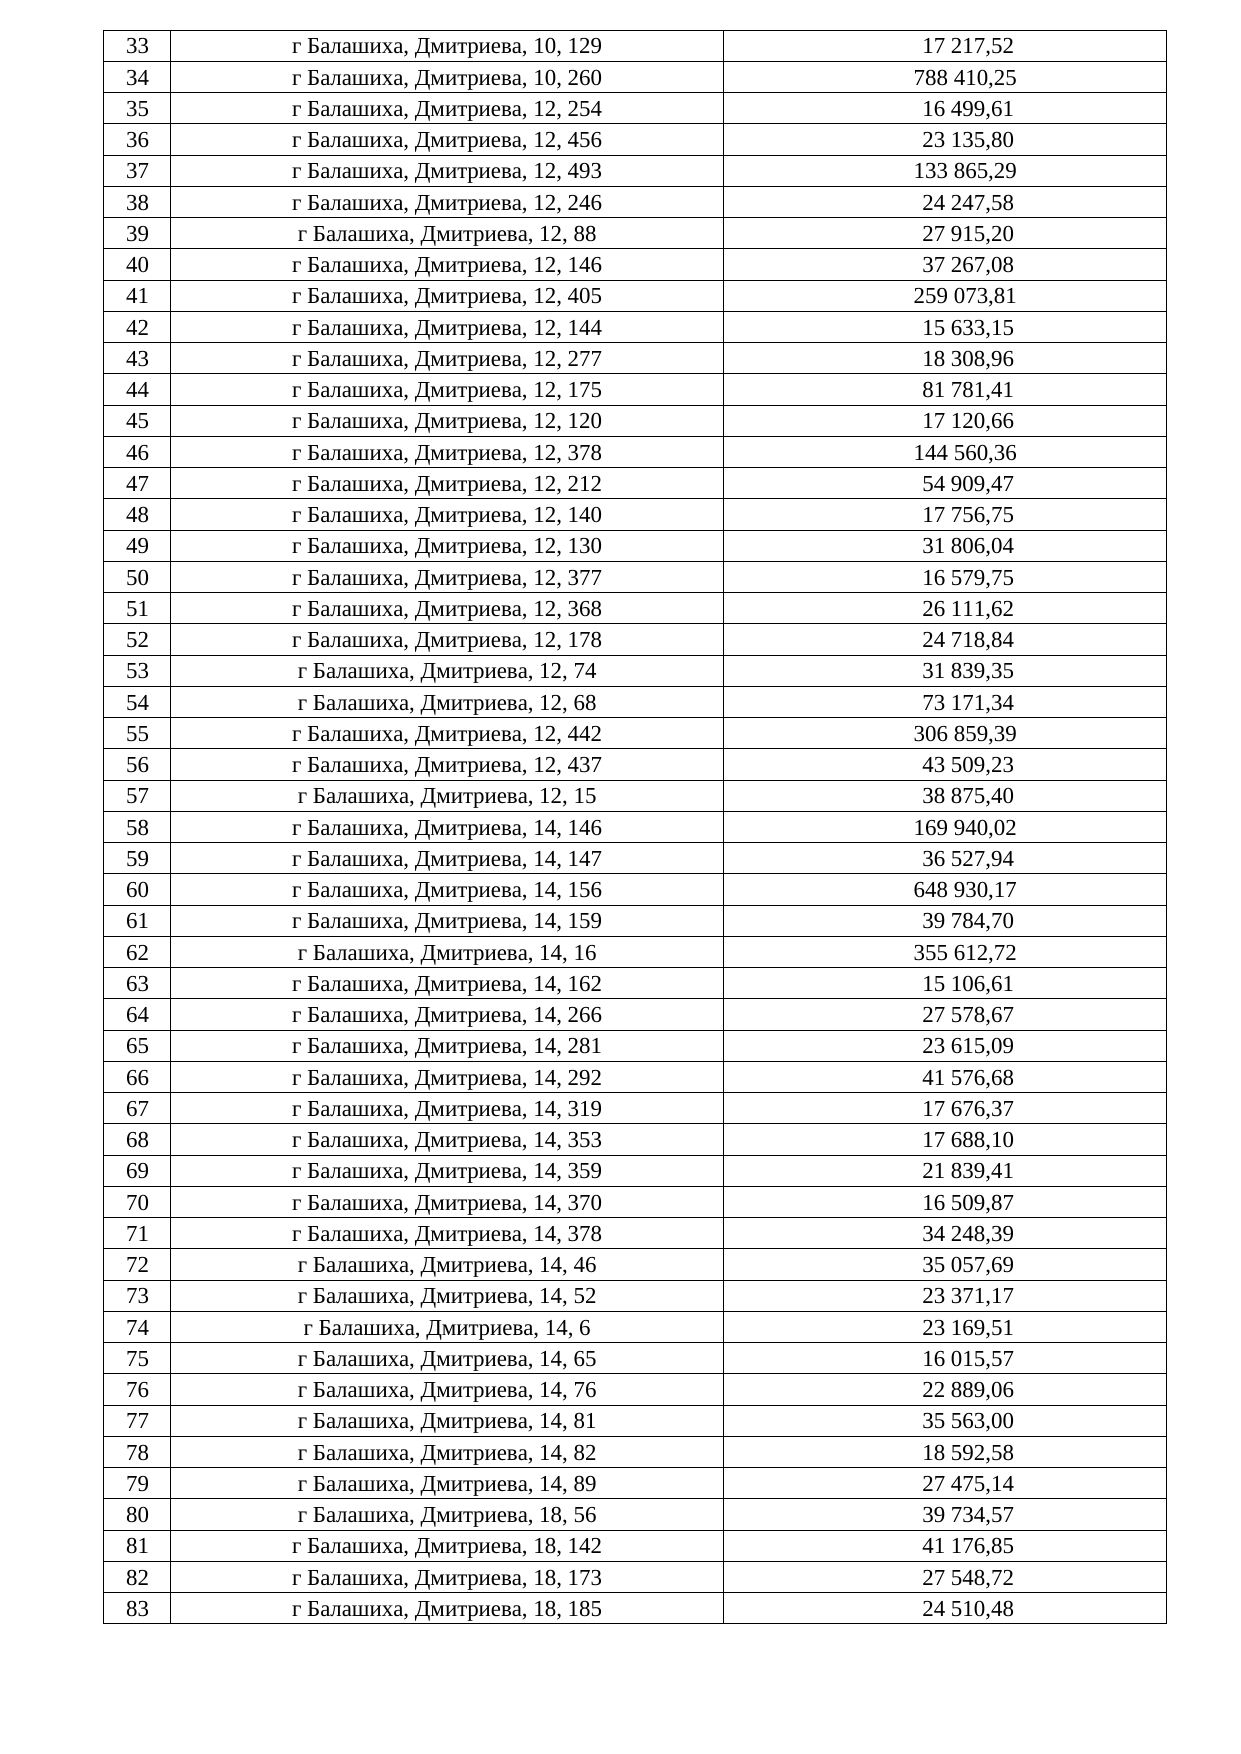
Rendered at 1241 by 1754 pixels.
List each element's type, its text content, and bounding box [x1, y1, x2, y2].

table_cell г Балашиха, Дмитриева, 12, 68 [171, 687, 723, 717]
table_cell 57 [104, 781, 170, 811]
table_cell г Балашиха, Дмитриева, 12, 378 [171, 437, 723, 467]
table_cell 16 579,75 [724, 562, 1166, 592]
table_cell 27 915,20 [724, 218, 1166, 248]
table_cell г Балашиха, Дмитриева, 14, 146 [171, 812, 723, 842]
table_cell г Балашиха, Дмитриева, 14, 353 [171, 1124, 723, 1154]
table_cell г Балашиха, Дмитриева, 12, 15 [171, 781, 723, 811]
table_cell 81 781,41 [724, 374, 1166, 404]
table_cell 37 [104, 156, 170, 186]
table_cell 36 527,94 [724, 843, 1166, 873]
table_cell г Балашиха, Дмитриева, 14, 359 [171, 1156, 723, 1186]
table_cell 16 509,87 [724, 1187, 1166, 1217]
table_cell 33 [104, 31, 170, 61]
table_cell 49 [104, 531, 170, 561]
table_cell г Балашиха, Дмитриева, 18, 142 [171, 1531, 723, 1561]
table_cell 65 [104, 1031, 170, 1061]
table_cell г Балашиха, Дмитриева, 12, 144 [171, 312, 723, 342]
table_cell 16 499,61 [724, 93, 1166, 123]
table_cell г Балашиха, Дмитриева, 18, 173 [171, 1562, 723, 1592]
table_cell 43 509,23 [724, 749, 1166, 779]
table_cell 27 548,72 [724, 1562, 1166, 1592]
table_cell 44 [104, 374, 170, 404]
table_cell г Балашиха, Дмитриева, 12, 368 [171, 593, 723, 623]
table_cell 169 940,02 [724, 812, 1166, 842]
table_cell 79 [104, 1468, 170, 1498]
table_cell 26 111,62 [724, 593, 1166, 623]
table_cell г Балашиха, Дмитриева, 12, 405 [171, 281, 723, 311]
table_cell г Балашиха, Дмитриева, 12, 175 [171, 374, 723, 404]
table_cell г Балашиха, Дмитриева, 12, 146 [171, 249, 723, 279]
table_cell 80 [104, 1499, 170, 1529]
table_cell г Балашиха, Дмитриева, 10, 260 [171, 62, 723, 92]
table_cell 73 171,34 [724, 687, 1166, 717]
table_cell 63 [104, 968, 170, 998]
table_cell 16 015,57 [724, 1343, 1166, 1373]
table_cell 39 [104, 218, 170, 248]
table_cell 17 676,37 [724, 1093, 1166, 1123]
table_cell г Балашиха, Дмитриева, 14, 81 [171, 1406, 723, 1436]
table_cell 17 217,52 [724, 31, 1166, 61]
table_cell г Балашиха, Дмитриева, 14, 82 [171, 1437, 723, 1467]
table_cell 72 [104, 1249, 170, 1279]
table_cell 23 135,80 [724, 124, 1166, 154]
table_cell 70 [104, 1187, 170, 1217]
table_cell 54 909,47 [724, 468, 1166, 498]
table_cell 53 [104, 656, 170, 686]
table_cell 74 [104, 1312, 170, 1342]
table_cell г Балашиха, Дмитриева, 14, 65 [171, 1343, 723, 1373]
table_cell 31 806,04 [724, 531, 1166, 561]
table_cell 73 [104, 1281, 170, 1311]
table_cell 27 475,14 [724, 1468, 1166, 1498]
table_cell 59 [104, 843, 170, 873]
table_cell 23 169,51 [724, 1312, 1166, 1342]
table_cell 41 [104, 281, 170, 311]
table_cell 56 [104, 749, 170, 779]
table_cell 36 [104, 124, 170, 154]
table_cell г Балашиха, Дмитриева, 12, 377 [171, 562, 723, 592]
table_cell 17 688,10 [724, 1124, 1166, 1154]
table_cell 18 308,96 [724, 343, 1166, 373]
table_cell 35 057,69 [724, 1249, 1166, 1279]
table_cell г Балашиха, Дмитриева, 14, 319 [171, 1093, 723, 1123]
table_cell 45 [104, 406, 170, 436]
table_cell 37 267,08 [724, 249, 1166, 279]
table_cell 43 [104, 343, 170, 373]
table_cell 41 176,85 [724, 1531, 1166, 1561]
table_cell 77 [104, 1406, 170, 1436]
table_cell 23 371,17 [724, 1281, 1166, 1311]
table_cell г Балашиха, Дмитриева, 12, 130 [171, 531, 723, 561]
table_cell 55 [104, 718, 170, 748]
table_cell 133 865,29 [724, 156, 1166, 186]
table_cell 51 [104, 593, 170, 623]
table_cell г Балашиха, Дмитриева, 14, 76 [171, 1374, 723, 1404]
table_cell г Балашиха, Дмитриева, 12, 493 [171, 156, 723, 186]
table_cell г Балашиха, Дмитриева, 12, 140 [171, 499, 723, 529]
table_cell 355 612,72 [724, 937, 1166, 967]
table_cell 48 [104, 499, 170, 529]
table_cell г Балашиха, Дмитриева, 12, 254 [171, 93, 723, 123]
table_cell 81 [104, 1531, 170, 1561]
table_cell 46 [104, 437, 170, 467]
table_cell 54 [104, 687, 170, 717]
table_cell г Балашиха, Дмитриева, 14, 162 [171, 968, 723, 998]
table_cell 34 248,39 [724, 1218, 1166, 1248]
table_cell 38 [104, 187, 170, 217]
table_cell г Балашиха, Дмитриева, 14, 16 [171, 937, 723, 967]
table_cell г Балашиха, Дмитриева, 18, 56 [171, 1499, 723, 1529]
table_cell г Балашиха, Дмитриева, 12, 88 [171, 218, 723, 248]
table_cell г Балашиха, Дмитриева, 14, 292 [171, 1062, 723, 1092]
table_cell 60 [104, 874, 170, 904]
table_cell 648 930,17 [724, 874, 1166, 904]
table_cell г Балашиха, Дмитриева, 14, 147 [171, 843, 723, 873]
table_cell 34 [104, 62, 170, 92]
table_cell 71 [104, 1218, 170, 1248]
table_cell г Балашиха, Дмитриева, 12, 212 [171, 468, 723, 498]
table_cell г Балашиха, Дмитриева, 14, 89 [171, 1468, 723, 1498]
table_cell 788 410,25 [724, 62, 1166, 92]
table_cell г Балашиха, Дмитриева, 10, 129 [171, 31, 723, 61]
table_cell 39 784,70 [724, 906, 1166, 936]
table_cell г Балашиха, Дмитриева, 18, 185 [171, 1593, 723, 1623]
table_cell 50 [104, 562, 170, 592]
table_cell 35 563,00 [724, 1406, 1166, 1436]
table_cell 15 106,61 [724, 968, 1166, 998]
table_cell г Балашиха, Дмитриева, 12, 437 [171, 749, 723, 779]
table_cell 42 [104, 312, 170, 342]
table_cell г Балашиха, Дмитриева, 12, 74 [171, 656, 723, 686]
table_cell г Балашиха, Дмитриева, 12, 120 [171, 406, 723, 436]
table_cell 62 [104, 937, 170, 967]
table_cell 66 [104, 1062, 170, 1092]
table_cell г Балашиха, Дмитриева, 12, 246 [171, 187, 723, 217]
table_cell 47 [104, 468, 170, 498]
table_cell 64 [104, 999, 170, 1029]
table_cell 15 633,15 [724, 312, 1166, 342]
table_cell 40 [104, 249, 170, 279]
table_cell 82 [104, 1562, 170, 1592]
table_cell г Балашиха, Дмитриева, 14, 266 [171, 999, 723, 1029]
table_cell 75 [104, 1343, 170, 1373]
table_cell 61 [104, 906, 170, 936]
table_cell г Балашиха, Дмитриева, 14, 46 [171, 1249, 723, 1279]
table_cell 144 560,36 [724, 437, 1166, 467]
table_cell г Балашиха, Дмитриева, 12, 456 [171, 124, 723, 154]
table_cell г Балашиха, Дмитриева, 14, 156 [171, 874, 723, 904]
table_cell 259 073,81 [724, 281, 1166, 311]
table_cell г Балашиха, Дмитриева, 14, 370 [171, 1187, 723, 1217]
table_cell 67 [104, 1093, 170, 1123]
table_cell 41 576,68 [724, 1062, 1166, 1092]
table_cell г Балашиха, Дмитриева, 14, 159 [171, 906, 723, 936]
table_cell 39 734,57 [724, 1499, 1166, 1529]
table_cell 21 839,41 [724, 1156, 1166, 1186]
table_cell г Балашиха, Дмитриева, 12, 442 [171, 718, 723, 748]
table_cell 38 875,40 [724, 781, 1166, 811]
table_cell 35 [104, 93, 170, 123]
table_cell г Балашиха, Дмитриева, 14, 6 [171, 1312, 723, 1342]
table_cell 69 [104, 1156, 170, 1186]
table_cell 306 859,39 [724, 718, 1166, 748]
table_cell 23 615,09 [724, 1031, 1166, 1061]
table_cell г Балашиха, Дмитриева, 12, 277 [171, 343, 723, 373]
table_cell 78 [104, 1437, 170, 1467]
table_cell 68 [104, 1124, 170, 1154]
table_cell г Балашиха, Дмитриева, 14, 281 [171, 1031, 723, 1061]
table_cell 24 510,48 [724, 1593, 1166, 1623]
table_cell 18 592,58 [724, 1437, 1166, 1467]
table_cell 24 718,84 [724, 624, 1166, 654]
table_cell 27 578,67 [724, 999, 1166, 1029]
table_cell 24 247,58 [724, 187, 1166, 217]
table_cell г Балашиха, Дмитриева, 12, 178 [171, 624, 723, 654]
table_cell 52 [104, 624, 170, 654]
table_cell 83 [104, 1593, 170, 1623]
table_cell 31 839,35 [724, 656, 1166, 686]
table_cell 17 120,66 [724, 406, 1166, 436]
table_cell 76 [104, 1374, 170, 1404]
table_cell 58 [104, 812, 170, 842]
table_cell г Балашиха, Дмитриева, 14, 52 [171, 1281, 723, 1311]
table_cell г Балашиха, Дмитриева, 14, 378 [171, 1218, 723, 1248]
table_cell 17 756,75 [724, 499, 1166, 529]
table_cell 22 889,06 [724, 1374, 1166, 1404]
